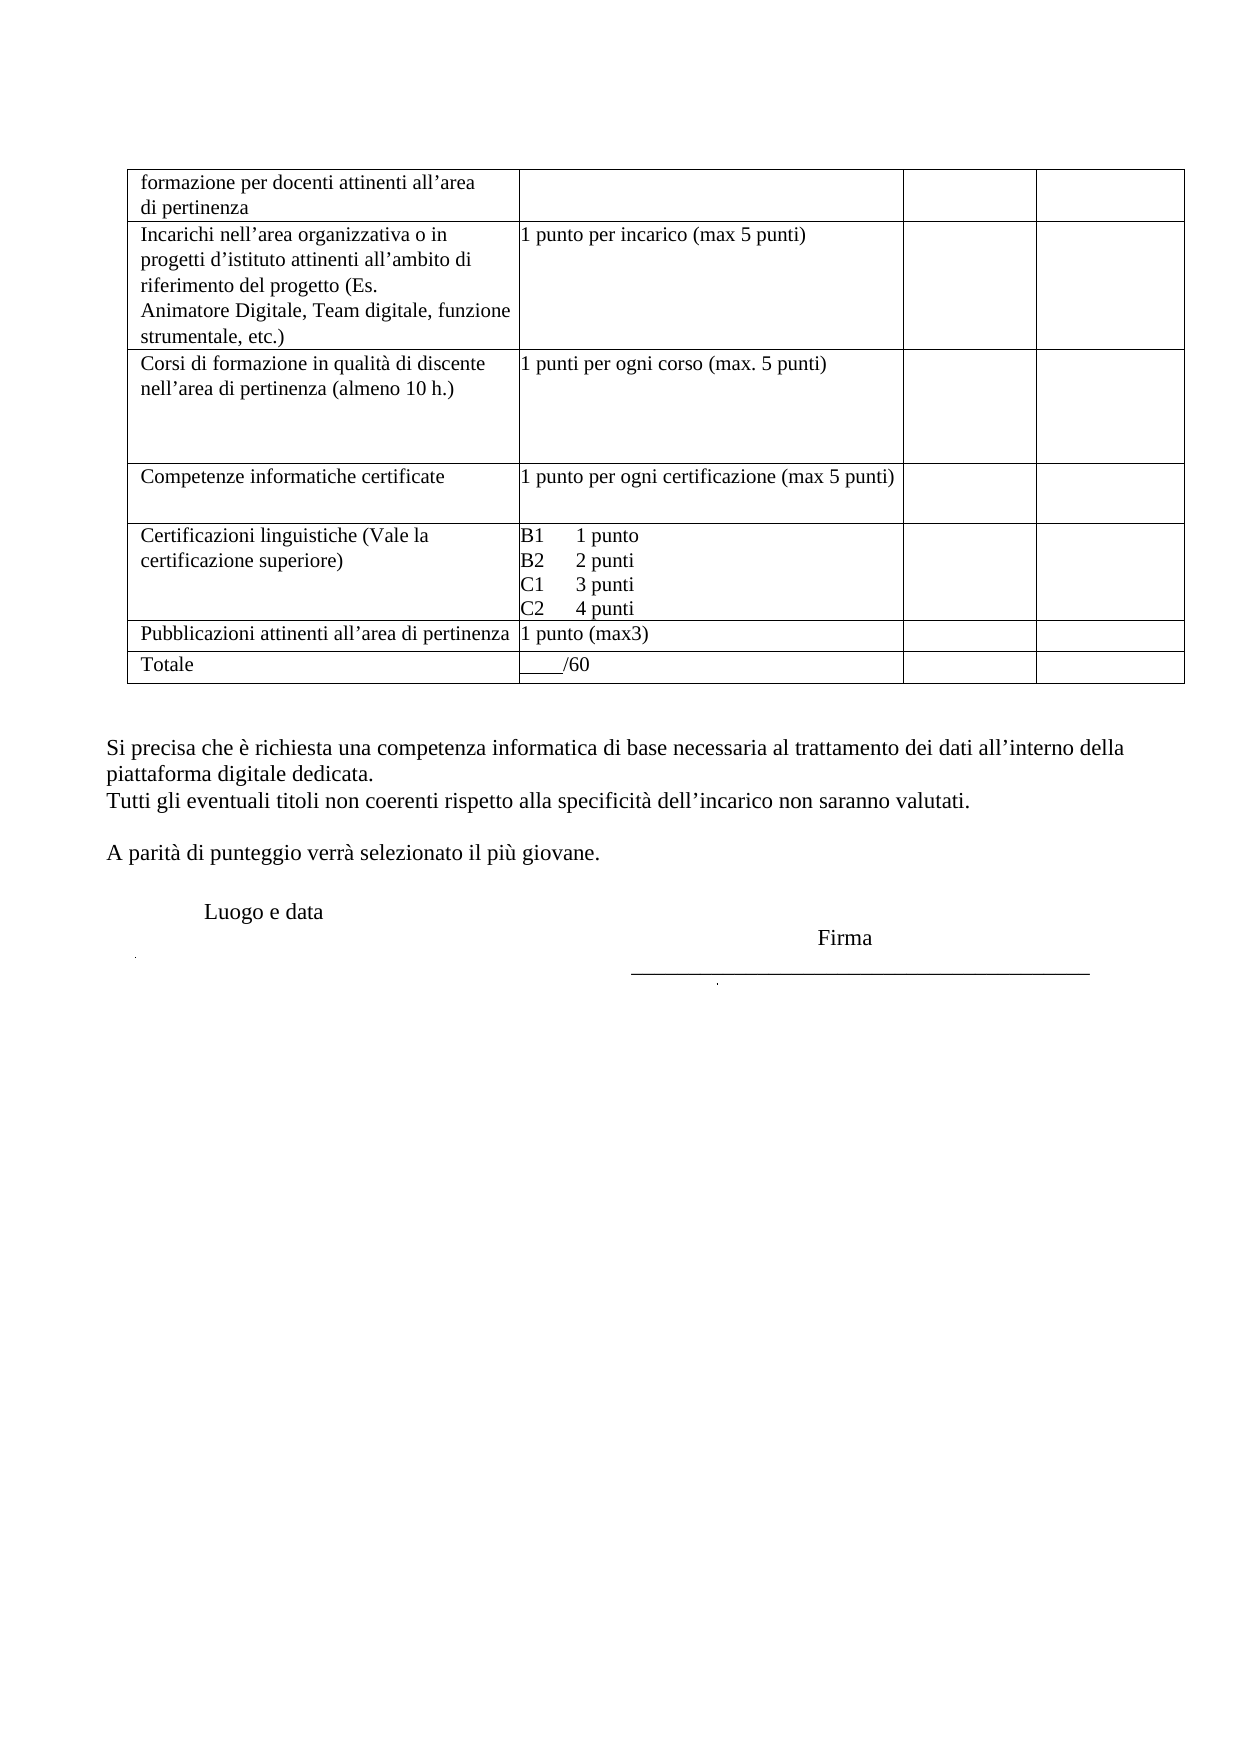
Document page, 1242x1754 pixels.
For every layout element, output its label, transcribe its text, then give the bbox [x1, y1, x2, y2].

table_cell 1 punto per ogni certificazione (max 5 punti) [520, 464, 903, 522]
table_cell 1 punto per incarico (max 5 punti) [520, 222, 903, 349]
table_cell [1037, 621, 1184, 651]
table_cell Competenze informatiche certificate [128, 464, 519, 522]
table_cell [904, 524, 1036, 620]
text Tutti gli eventuali titoli non coerenti rispetto alla specificità dell’incarico non saranno valutati. [106, 787, 1133, 813]
table_cell [904, 621, 1036, 651]
table_cell 1 punti per ogni corso (max. 5 punti) [520, 350, 903, 463]
table_cell B1 1 punto B2 2 punti C1 3 punti C2 4 punti [520, 524, 903, 620]
table_cell Totale [128, 652, 519, 682]
text ________________________________________ [481, 951, 1133, 978]
table_cell Corsi di formazione in qualità di discente nell’area di pertinenza (almeno 10 h.) [128, 350, 519, 463]
text A parità di punteggio verrà selezionato il più giovane. [106, 839, 1133, 866]
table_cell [520, 170, 903, 221]
table_cell Incarichi nell’area organizzativa o in progetti d’istituto attinenti all’ambito di riferimento del progetto (Es. Animatore Digitale, Team digitale, funzione strumentale, etc.) [128, 222, 519, 349]
table_cell 1 punto (max3) [520, 621, 903, 651]
text Si precisa che è richiesta una competenza informatica di base necessaria al trattamento dei dati all’interno della piattaforma digitale dedicata. [106, 734, 1133, 787]
table_cell [1037, 222, 1184, 349]
table_cell [904, 464, 1036, 522]
text Luogo e data [204, 898, 1133, 924]
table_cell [128, 170, 519, 221]
table_cell Pubblicazioni attinenti all’area di pertinenza [128, 621, 519, 651]
table_cell [904, 652, 1036, 682]
table_cell [1037, 170, 1184, 221]
table_cell [904, 222, 1036, 349]
text Firma [481, 924, 1133, 951]
table_cell [1037, 652, 1184, 682]
table_cell /60 [520, 652, 903, 682]
table_cell Certificazioni linguistiche (Vale la certificazione superiore) [128, 524, 519, 620]
table_cell [1037, 350, 1184, 463]
table_cell [1037, 524, 1184, 620]
table_cell [904, 350, 1036, 463]
table_cell [904, 170, 1036, 221]
table_cell [1037, 464, 1184, 522]
